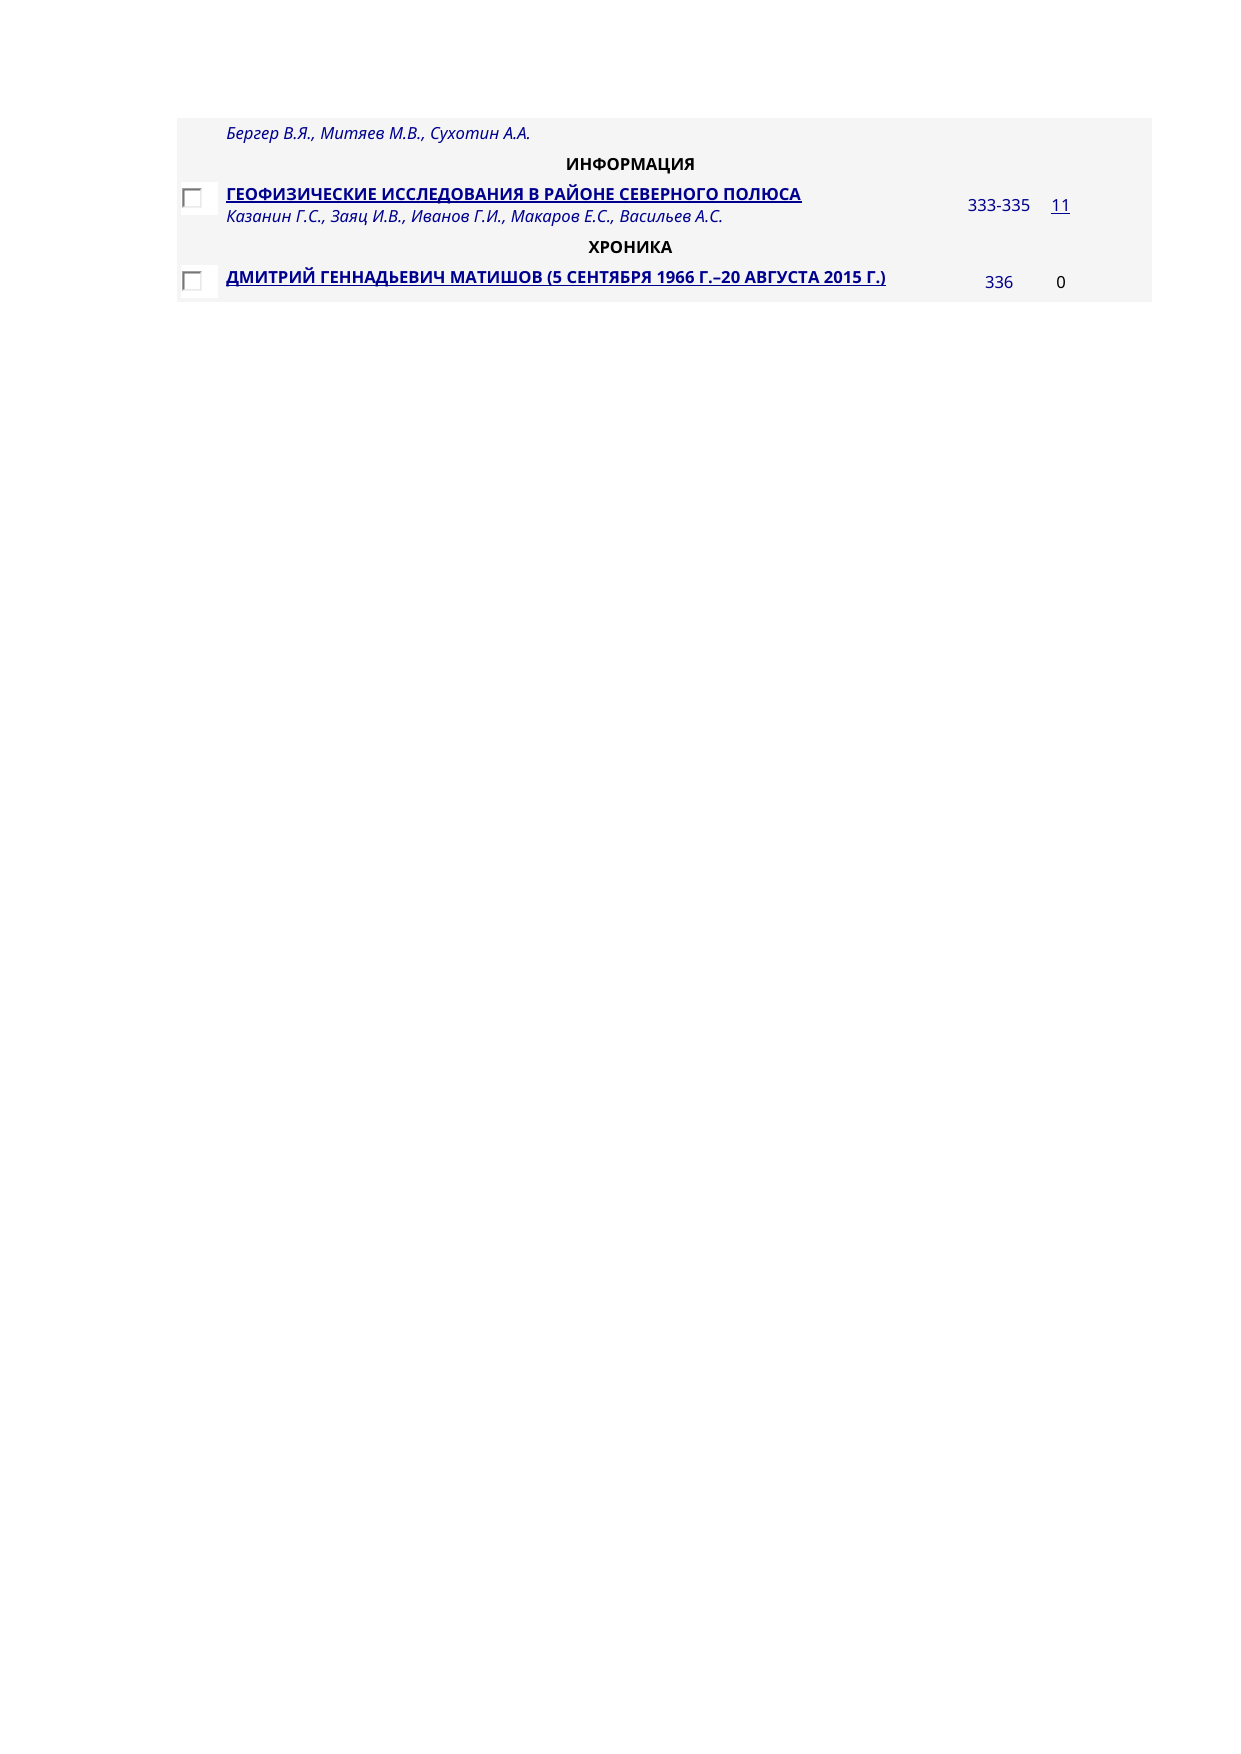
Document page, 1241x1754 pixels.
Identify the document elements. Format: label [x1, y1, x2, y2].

table_header [177, 118, 1151, 302]
